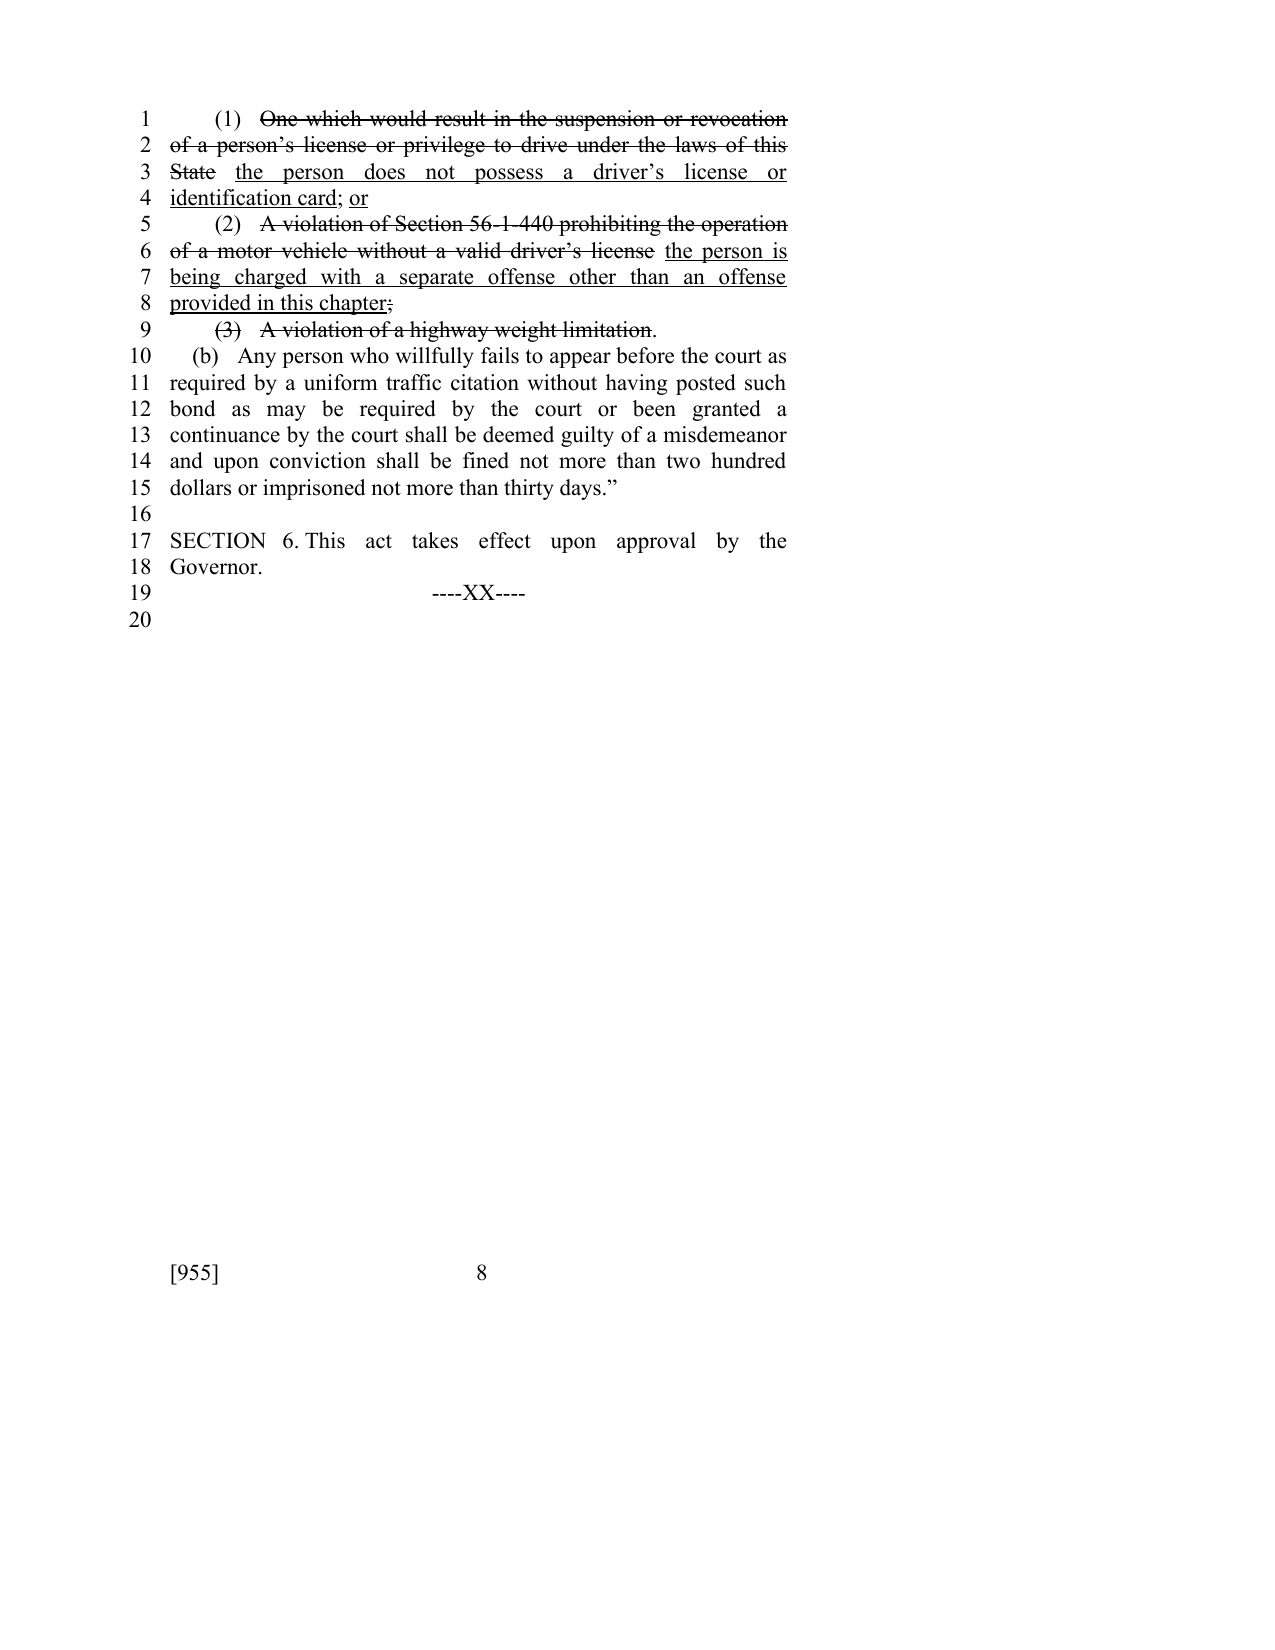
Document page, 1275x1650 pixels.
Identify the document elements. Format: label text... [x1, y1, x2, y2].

text (3) A violation of a highway weight limitation. [169, 316, 787, 342]
text (b) Any person who willfully fails to appear before the court as required by a uniform traffic citation without having posted such bond as may be required by the court or been granted a continuance by the court shall be deemed guilty of a misdemeanor and upon conviction shall be fined not more than two hundred dollars or imprisoned not more than thirty days.” [169, 342, 787, 500]
text ----XX---- [169, 579, 787, 606]
text (2) A violation of Section 56-1-440 prohibiting the operation of a motor vehicle without a valid driver’s license the person is being charged with a separate offense other than an offense provided in this chapter; [169, 287, 787, 316]
text (1) One which would result in the suspension or revocation of a person’s license or privilege to drive under the laws of this State the person does not possess a driver’s license or identification card; or [169, 105, 787, 146]
text SECTION 6. This act takes effect upon approval by the Governor. [169, 527, 787, 579]
text (2) A violation of Section 56-1-440 prohibiting the operation of a motor vehicle without a valid driver’s license the person is being charged with a separate offense other than an offense provided in this chapter; [169, 210, 787, 286]
text (1) One which would result in the suspension or revocation of a person’s license or privilege to drive under the laws of this State the person does not possess a driver’s license or identification card; or [169, 147, 787, 210]
